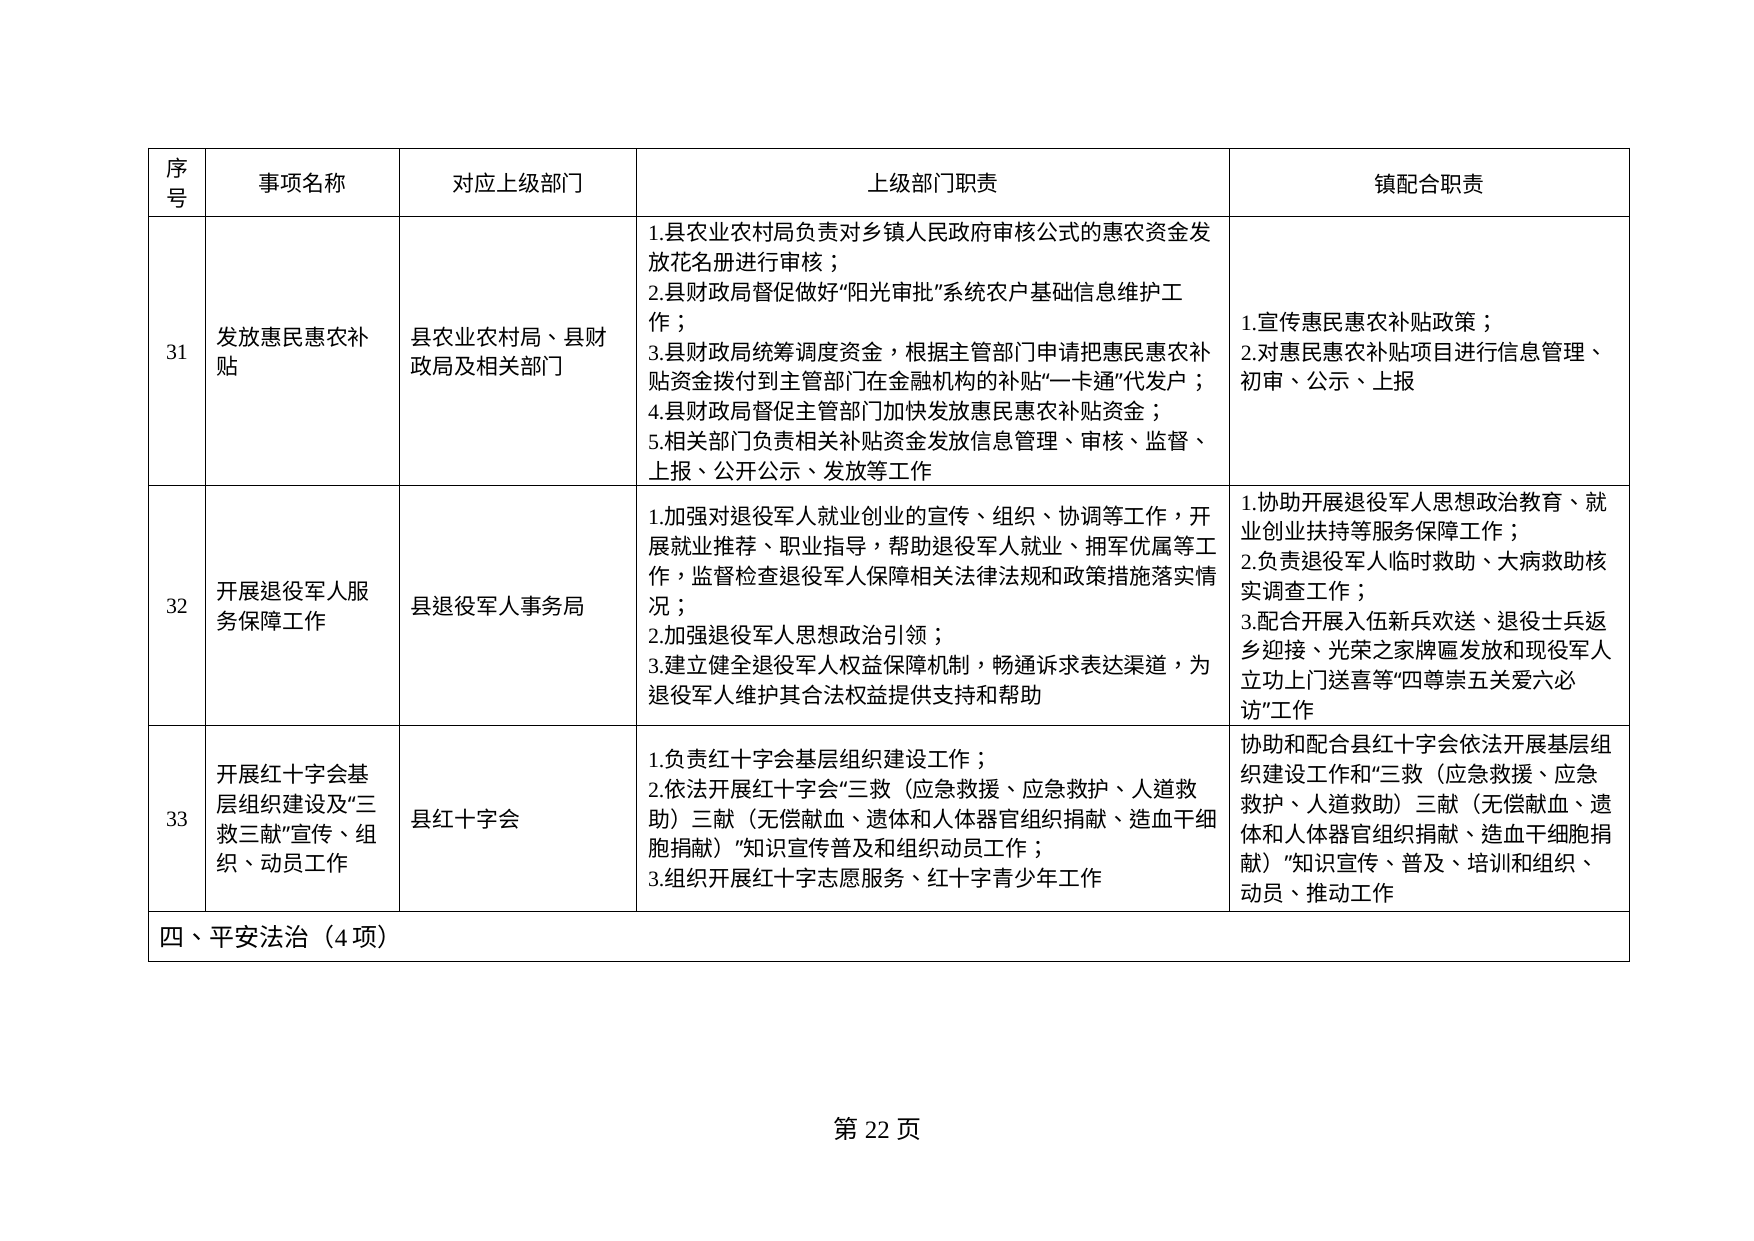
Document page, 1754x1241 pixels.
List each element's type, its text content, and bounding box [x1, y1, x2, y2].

table_header 镇配合职责 [1230, 149, 1629, 216]
table_cell 开展退役军人服务保障工作 [206, 486, 399, 725]
table_cell 32 [149, 486, 205, 725]
table_cell 县红十字会 [400, 726, 636, 911]
table_cell 发放惠民惠农补贴 [206, 217, 399, 485]
table_cell 1.加强对退役军人就业创业的宣传、组织、协调等工作，开展就业推荐、职业指导，帮助退役军人就业、拥军优属等工作，监督检查退役军人保障相关法律法规和政策措施落实情况； 2.加强退役军人思想政治引领； 3.建立健全退役军人权益保障机制，畅通诉求表达渠道，为退役军人维护其合法权益提供支持和帮助 [637, 486, 1229, 725]
table_header 序号 [149, 149, 205, 216]
table_header 事项名称 [206, 149, 399, 216]
table_cell 四、平安法治（4项） [149, 912, 1629, 961]
table_cell 1.宣传惠民惠农补贴政策； 2.对惠民惠农补贴项目进行信息管理、初审、公示、上报 [1230, 217, 1629, 485]
table_cell 县退役军人事务局 [400, 486, 636, 725]
table_cell 33 [149, 726, 205, 911]
table_cell 31 [149, 217, 205, 485]
table_cell 1.协助开展退役军人思想政治教育、就业创业扶持等服务保障工作； 2.负责退役军人临时救助、大病救助核实调查工作； 3.配合开展入伍新兵欢送、退役士兵返乡迎接、光荣之家牌匾发放和现役军人立功上门送喜等“四尊崇五关爱六必访”工作 [1230, 486, 1629, 725]
table_header 上级部门职责 [637, 149, 1229, 216]
table_cell 协助和配合县红十字会依法开展基层组织建设工作和“三救（应急救援、应急救护、人道救助）三献（无偿献血、遗体和人体器官组织捐献、造血干细胞捐献）”知识宣传、普及、培训和组织、动员、推动工作 [1230, 726, 1629, 911]
table_header 对应上级部门 [400, 149, 636, 216]
table_cell 1.负责红十字会基层组织建设工作； 2.依法开展红十字会“三救（应急救援、应急救护、人道救助）三献（无偿献血、遗体和人体器官组织捐献、造血干细胞捐献）”知识宣传普及和组织动员工作； 3.组织开展红十字志愿服务、红十字青少年工作 [637, 726, 1229, 911]
table_cell 1.县农业农村局负责对乡镇人民政府审核公式的惠农资金发放花名册进行审核； 2.县财政局督促做好“阳光审批”系统农户基础信息维护工作； 3.县财政局统筹调度资金，根据主管部门申请把惠民惠农补贴资金拨付到主管部门在金融机构的补贴“一卡通”代发户； 4.县财政局督促主管部门加快发放惠民惠农补贴资金； 5.相关部门负责相关补贴资金发放信息管理、审核、监督、上报、公开公示、发放等工作 [637, 217, 1229, 485]
table_cell 县农业农村局、县财政局及相关部门 [400, 217, 636, 485]
table_cell 开展红十字会基层组织建设及“三救三献”宣传、组织、动员工作 [206, 726, 399, 911]
